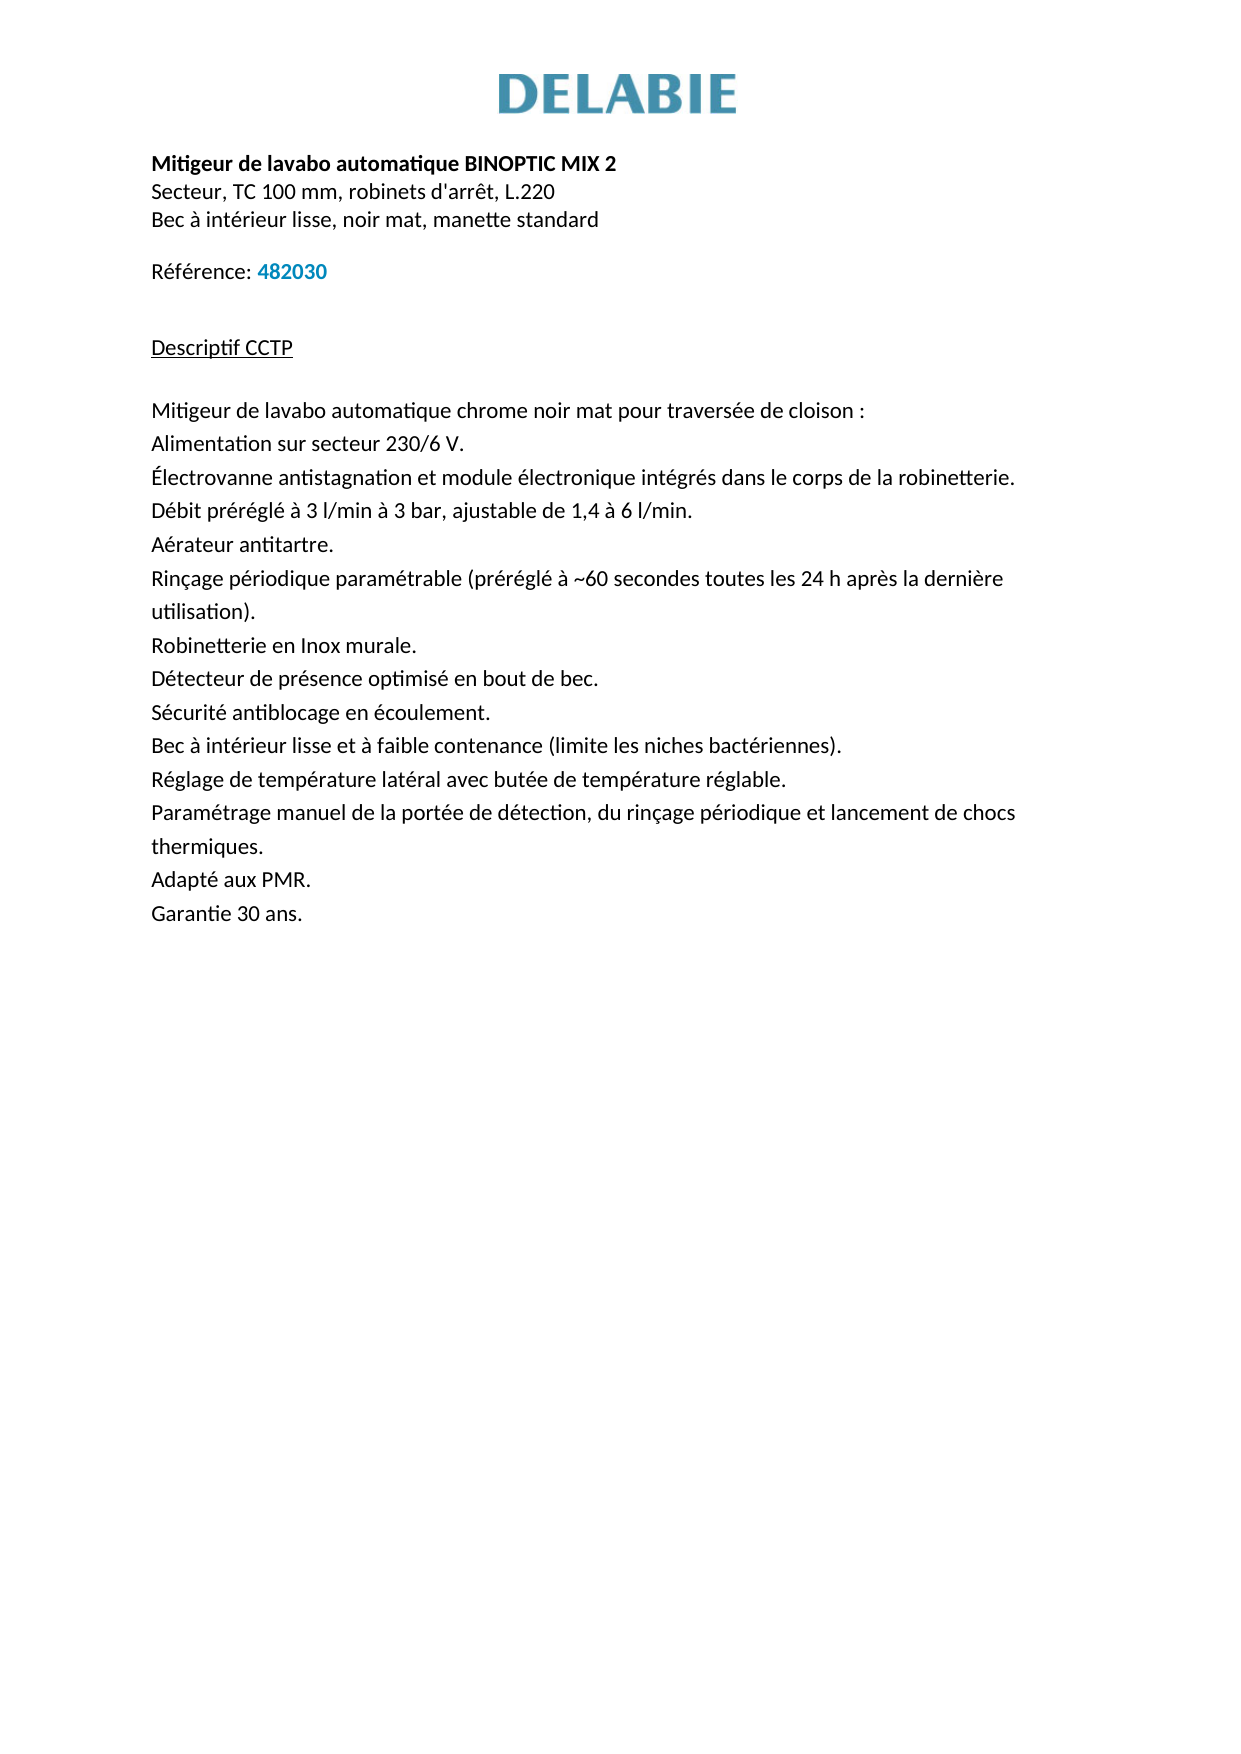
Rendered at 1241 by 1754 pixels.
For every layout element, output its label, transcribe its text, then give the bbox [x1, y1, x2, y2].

text Descriptif CCTP [151, 333, 1084, 361]
text Adapté aux PMR. [151, 866, 1084, 894]
text Garantie 30 ans. [151, 899, 1084, 927]
text Débit préréglé à 3 l/min à 3 bar, ajustable de 1,4 à 6 l/min. [151, 497, 1084, 525]
text Bec à intérieur lisse, noir mat, manette standard [151, 205, 1084, 233]
text Secteur, TC 100 mm, robinets d'arrêt, L.220 [151, 177, 1084, 205]
text Référence: 482030 [151, 257, 1084, 285]
picture [497, 74, 738, 114]
text Aérateur antitartre. [151, 530, 1084, 558]
text Rinçage périodique paramétrable (préréglé à ~60 secondes toutes les 24 h après la dernière utilisation). [151, 564, 1084, 625]
text Détecteur de présence optimisé en bout de bec. [151, 664, 1084, 692]
text Alimentation sur secteur 230/6 V. [151, 429, 1084, 458]
text Robinetterie en Inox murale. [151, 631, 1084, 659]
text Sécurité antiblocage en écoulement. [151, 698, 1084, 726]
text Mitigeur de lavabo automatique chrome noir mat pour traversée de cloison : [151, 396, 1084, 424]
text Réglage de température latéral avec butée de température réglable. [151, 765, 1084, 793]
text Électrovanne antistagnation et module électronique intégrés dans le corps de la robinetterie. [151, 463, 1084, 491]
text Bec à intérieur lisse et à faible contenance (limite les niches bactériennes). [151, 731, 1084, 759]
text Paramétrage manuel de la portée de détection, du rinçage périodique et lancement de chocs thermiques. [151, 798, 1084, 860]
text Mitigeur de lavabo automatique BINOPTIC MIX 2 [151, 149, 1084, 177]
